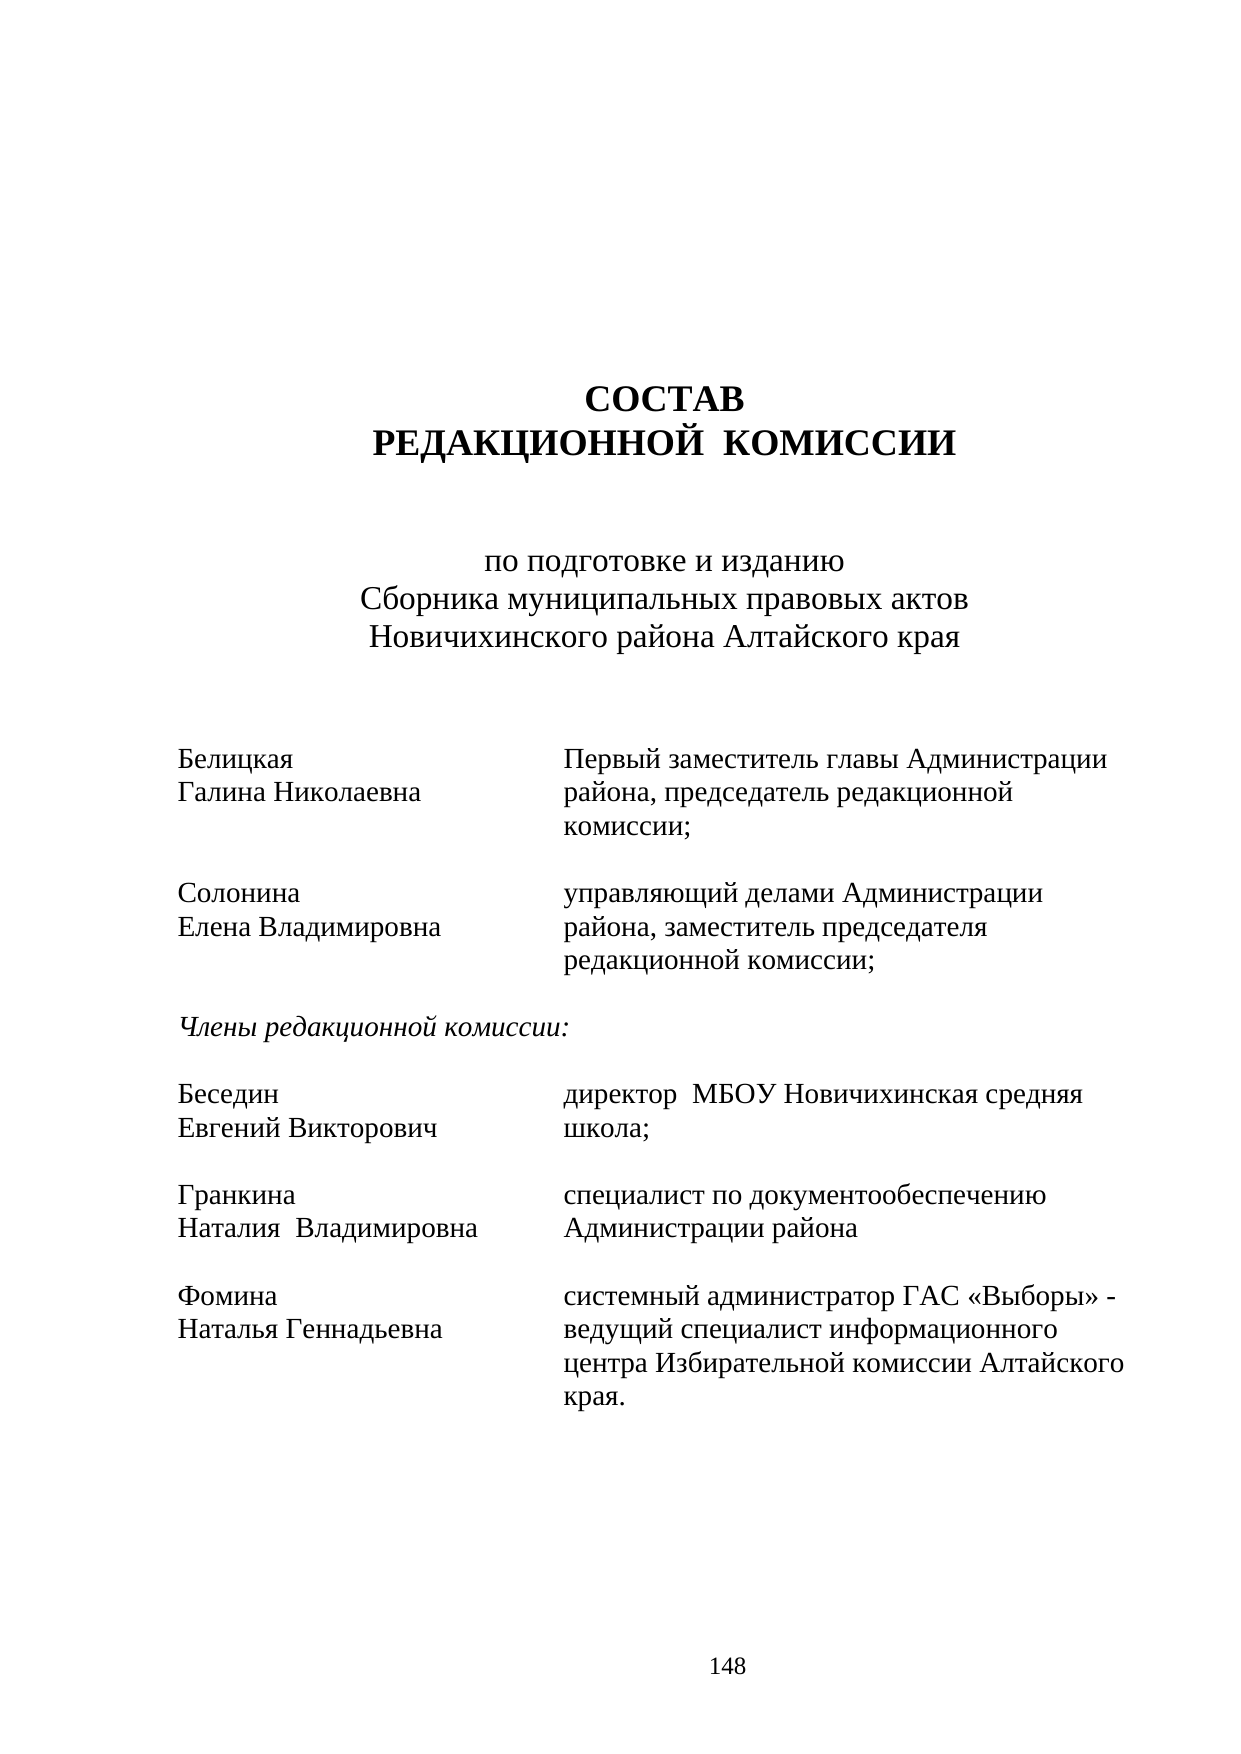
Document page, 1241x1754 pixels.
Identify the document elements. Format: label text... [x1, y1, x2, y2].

text Сборника муниципальных правовых актов [177, 578, 1152, 616]
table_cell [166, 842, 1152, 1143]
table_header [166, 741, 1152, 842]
text СОСТАВ [177, 377, 1152, 420]
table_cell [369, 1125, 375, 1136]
text РЕДАКЦИОННОЙ КОМИССИИ [177, 420, 1152, 463]
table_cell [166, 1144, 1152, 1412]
text по подготовке и изданию [177, 540, 1152, 578]
text Новичихинского района Алтайского края [177, 616, 1152, 655]
